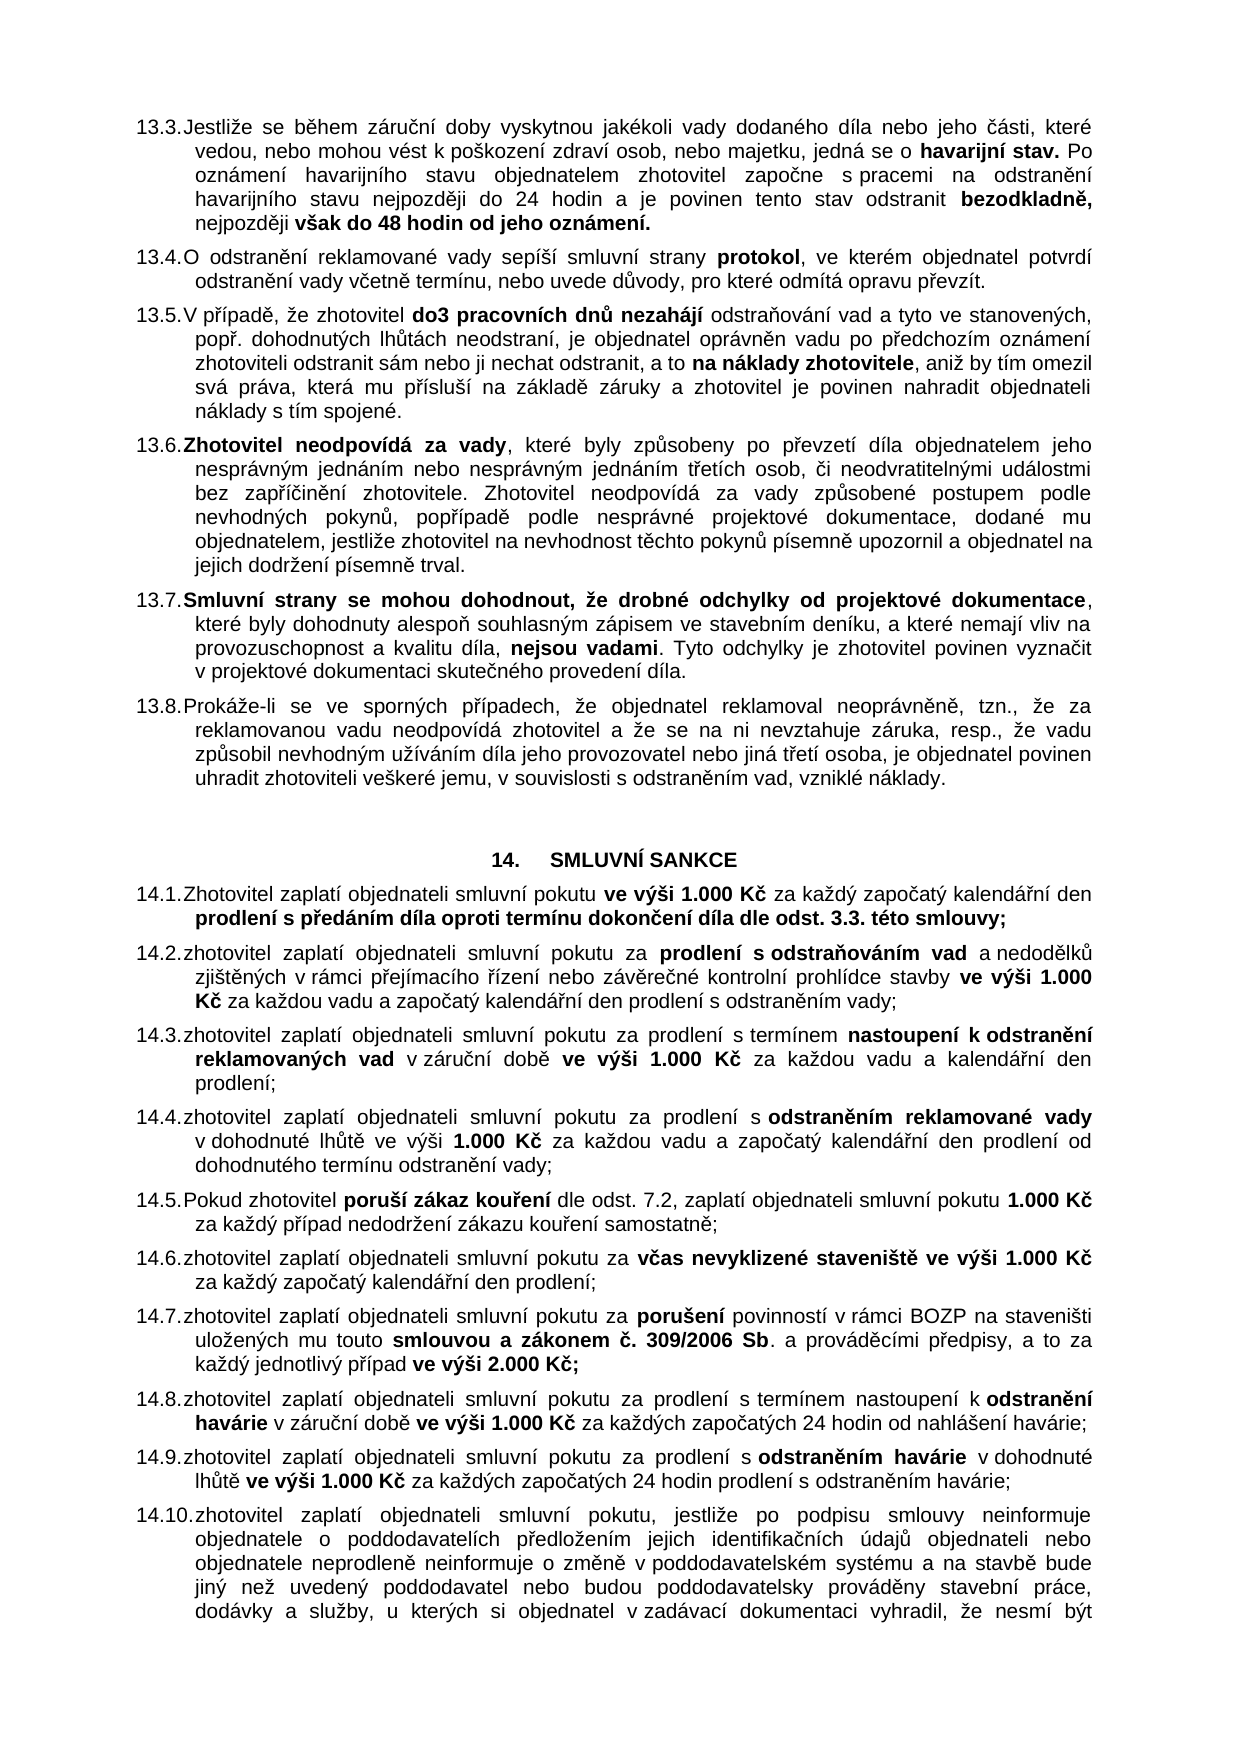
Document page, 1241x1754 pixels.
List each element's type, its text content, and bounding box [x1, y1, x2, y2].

list V případě, že zhotovitel do3 pracovních dnů nezahájí odstraňování vad a tyto ve stanovených, popř. dohodnutých lhůtách neodstraní, je objednatel oprávněn vadu po předchozím oznámení zhotoviteli odstranit sám nebo ji nechat odstranit, a to na náklady zhotovitele, aniž by tím omezil svá práva, která mu přísluší na základě záruky a zhotovitel je povinen nahradit objednateli náklady s tím spojené. [136, 303, 1092, 423]
list zhotovitel zaplatí objednateli smluvní pokutu za prodlení s odstraněním havárie v dohodnuté lhůtě ve výši 1.000 Kč za každých započatých 24 hodin prodlení s odstraněním havárie; [136, 1445, 1092, 1493]
list zhotovitel zaplatí objednateli smluvní pokutu za prodlení s odstraňováním vad a nedodělků zjištěných v rámci přejímacího řízení nebo závěrečné kontrolní prohlídce stavby ve výši 1.000 Kč za každou vadu a započatý kalendářní den prodlení s odstraněním vady; [136, 941, 1092, 1012]
list Pokud zhotovitel poruší zákaz kouření dle odst. 7.2, zaplatí objednateli smluvní pokutu 1.000 Kč za každý případ nedodržení zákazu kouření samostatně; [136, 1187, 1092, 1235]
list zhotovitel zaplatí objednateli smluvní pokutu za prodlení s odstraněním reklamované vady v dohodnuté lhůtě ve výši 1.000 Kč za každou vadu a započatý kalendářní den prodlení od dohodnutého termínu odstranění vady; [136, 1105, 1092, 1177]
list Zhotovitel neodpovídá za vady, které byly způsobeny po převzetí díla objednatelem jeho nesprávným jednáním nebo nesprávným jednáním třetích osob, či neodvratitelnými událostmi bez zapříčinění zhotovitele. Zhotovitel neodpovídá za vady způsobené postupem podle nevhodných pokynů, popřípadě podle nesprávné projektové dokumentace, dodané mu objednatelem, jestliže zhotovitel na nevhodnost těchto pokynů písemně upozornil a objednatel na jejich dodržení písemně trval. [136, 433, 1092, 577]
list Smluvní strany se mohou dohodnout, že drobné odchylky od projektové dokumentace, které byly dohodnuty alespoň souhlasným zápisem ve stavebním deníku, a které nemají vliv na provozuschopnost a kvalitu díla, nejsou vadami. Tyto odchylky je zhotovitel povinen vyznačit v projektové dokumentaci skutečného provedení díla. [136, 587, 1092, 683]
list zhotovitel zaplatí objednateli smluvní pokutu za včas nevyklizené staveniště ve výši 1.000 Kč za každý započatý kalendářní den prodlení; [136, 1246, 1092, 1294]
list zhotovitel zaplatí objednateli smluvní pokutu za porušení povinností v rámci BOZP na staveništi uložených mu touto smlouvou a zákonem č. 309/2006 Sb. a prováděcími předpisy, a to za každý jednotlivý případ ve výši 2.000 Kč; [136, 1304, 1092, 1376]
list Zhotovitel zaplatí objednateli smluvní pokutu ve výši 1.000 Kč za každý započatý kalendářní den prodlení s předáním díla oproti termínu dokončení díla dle odst. 3.3. této smlouvy; [136, 882, 1092, 930]
list SMLUVNÍ SANKCE [136, 848, 1092, 872]
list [136, 1503, 1092, 1623]
list O odstranění reklamované vady sepíší smluvní strany protokol, ve kterém objednatel potvrdí odstranění vady včetně termínu, nebo uvede důvody, pro které odmítá opravu převzít. [136, 245, 1092, 293]
list zhotovitel zaplatí objednateli smluvní pokutu za prodlení s termínem nastoupení k odstranění reklamovaných vad v záruční době ve výši 1.000 Kč za každou vadu a kalendářní den prodlení; [136, 1023, 1092, 1095]
list Prokáže-li se ve sporných případech, že objednatel reklamoval neoprávněně, tzn., že za reklamovanou vadu neodpovídá zhotovitel a že se na ni nevztahuje záruka, resp., že vadu způsobil nevhodným užíváním díla jeho provozovatel nebo jiná třetí osoba, je objednatel povinen uhradit zhotoviteli veškeré jemu, v souvislosti s odstraněním vad, vzniklé náklady. [136, 694, 1092, 789]
list Jestliže se během záruční doby vyskytnou jakékoli vady dodaného díla nebo jeho části, které vedou, nebo mohou vést k poškození zdraví osob, nebo majetku, jedná se o havarijní stav. Po oznámení havarijního stavu objednatelem zhotovitel započne s pracemi na odstranění havarijního stavu nejpozději do 24 hodin a je povinen tento stav odstranit bezodkladně, nejpozději však do 48 hodin od jeho oznámení. [136, 114, 1092, 234]
list zhotovitel zaplatí objednateli smluvní pokutu za prodlení s termínem nastoupení k odstranění havárie v záruční době ve výši 1.000 Kč za každých započatých 24 hodin od nahlášení havárie; [136, 1386, 1092, 1434]
